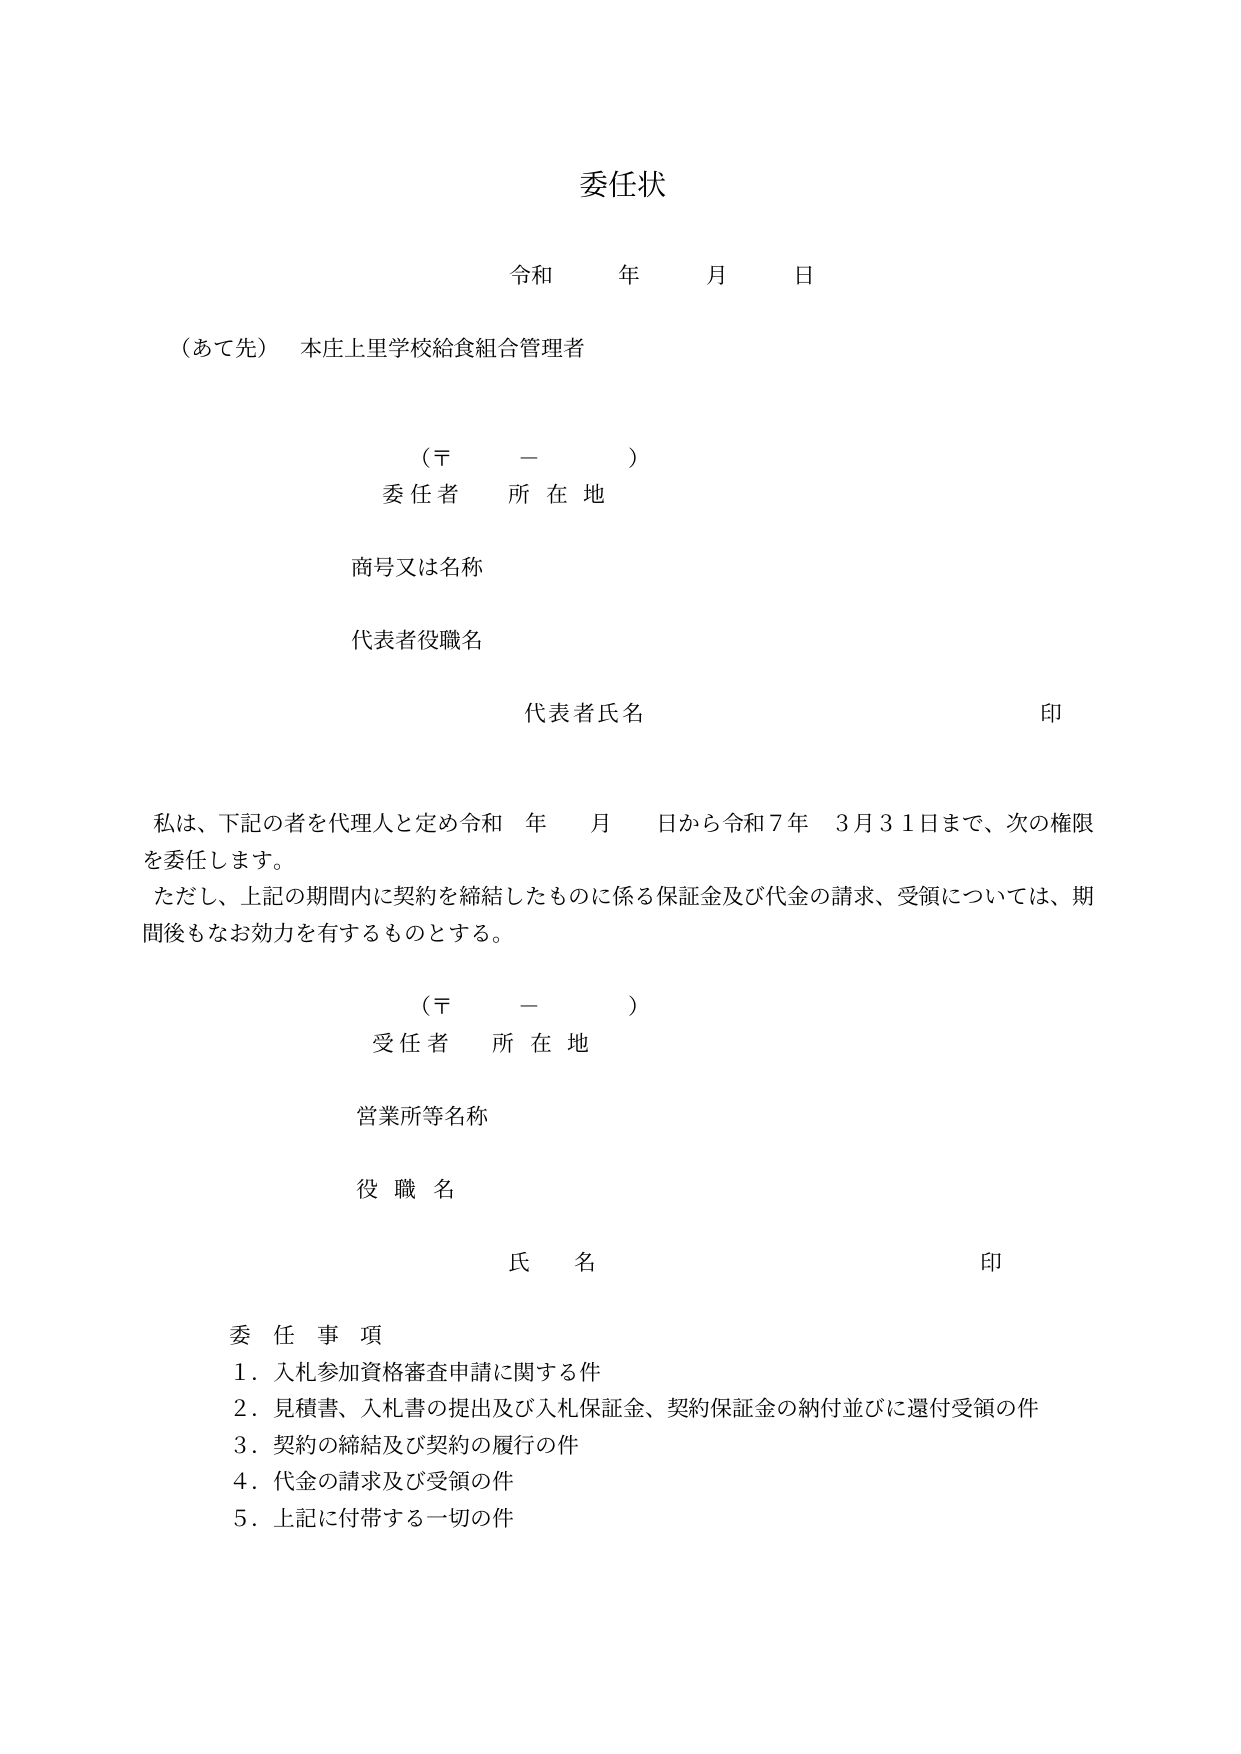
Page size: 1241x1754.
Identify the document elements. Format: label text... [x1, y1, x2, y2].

text 代表者氏名 印 [142, 694, 1104, 731]
text ３．契約の締結及び契約の履行の件 [142, 1425, 1104, 1462]
text ただし、上記の期間内に契約を締結したものに係る保証金及び代金の請求、受領については、期間後もなお効力を有するものとする。 [142, 877, 1104, 950]
text ２．見積書、入札書の提出及び入札保証金、契約保証金の納付並びに還付受領の件 [142, 1389, 1104, 1425]
text ４．代金の請求及び受領の件 [142, 1462, 1104, 1498]
text 代表者役職名 [142, 621, 1104, 658]
text 商号又は名称 [142, 548, 1104, 584]
text 氏名 印 [142, 1243, 1104, 1279]
text 役職名 [142, 1169, 1104, 1206]
text 委 任 者 所在地 [142, 475, 1104, 511]
text 令和 年 月 日 [142, 255, 1104, 292]
text 委任状 [142, 146, 1104, 219]
text 委 任 事 項 [142, 1316, 1104, 1352]
text 受 任 者 所在地 [142, 1023, 1104, 1060]
text 私は、下記の者を代理人と定め令和 年 月 日から令和７年 ３月３１日まで、次の権限を委任します。 [142, 804, 1104, 877]
text （〒 － ） [142, 438, 1104, 475]
text ５．上記に付帯する一切の件 [142, 1498, 1104, 1535]
text １．入札参加資格審査申請に関する件 [142, 1352, 1104, 1389]
text （あて先） 本庄上里学校給食組合管理者 [142, 328, 1104, 365]
text （〒 － ） [142, 987, 1104, 1023]
text 営業所等名称 [142, 1096, 1104, 1133]
